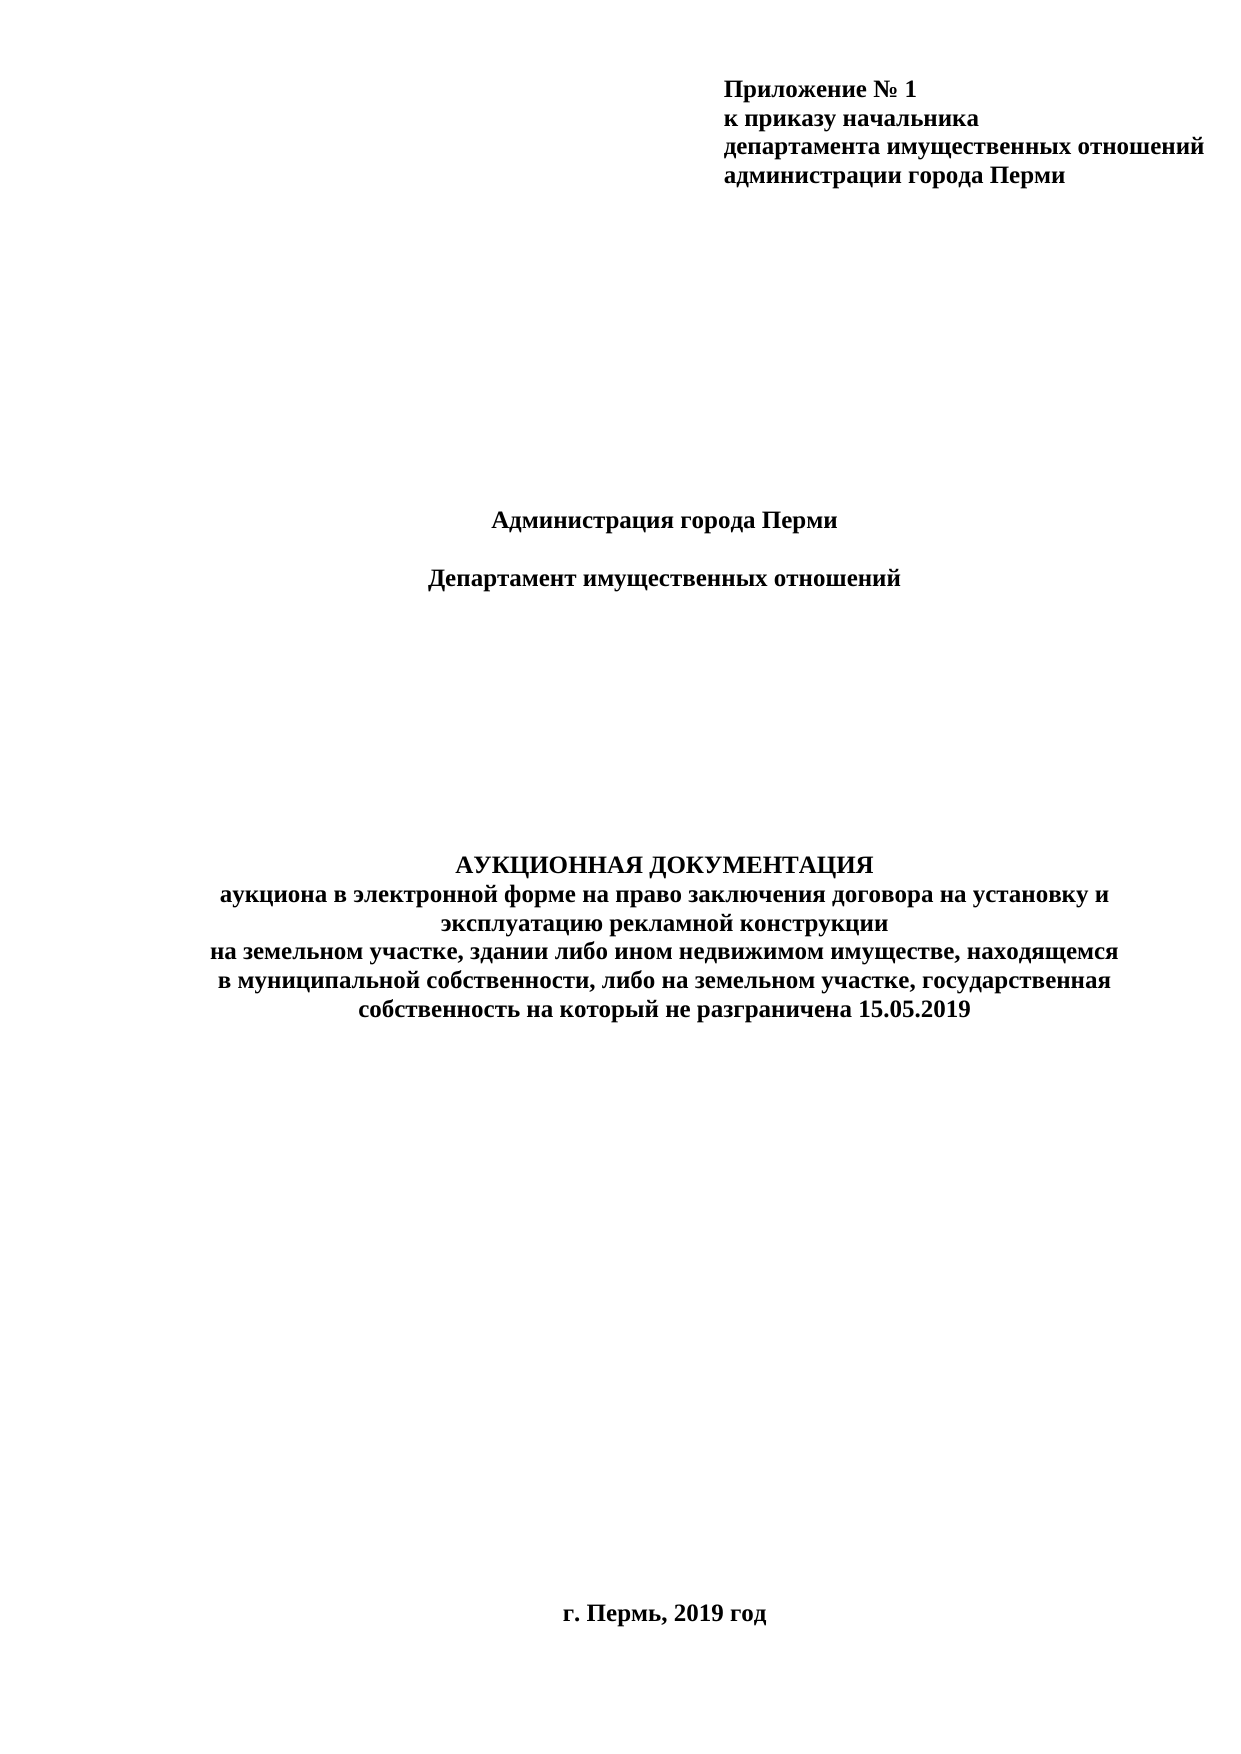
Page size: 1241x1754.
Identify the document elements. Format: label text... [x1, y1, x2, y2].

text Администрация города Перми [177, 505, 1152, 534]
text Приложение № 1 [723, 74, 1208, 103]
text АУКЦИОННАЯ ДОКУМЕНТАЦИЯ [177, 850, 1152, 879]
text Департамент имущественных отношений [177, 563, 1152, 591]
text к приказу начальника [723, 103, 1208, 131]
text департамента имущественных отношений администрации города Перми [723, 131, 1208, 189]
text на земельном участке, здании либо ином недвижимом имуществе, находящемся [177, 936, 1152, 965]
text г. Пермь, 2019 год [177, 1598, 1152, 1626]
text аукциона в электронной форме на право заключения договора на установку и эксплуатацию рекламной конструкции [177, 879, 1152, 936]
text в муниципальной собственности, либо на земельном участке, государственная собственность на который не разграничена 15.05.2019 [177, 965, 1152, 1023]
